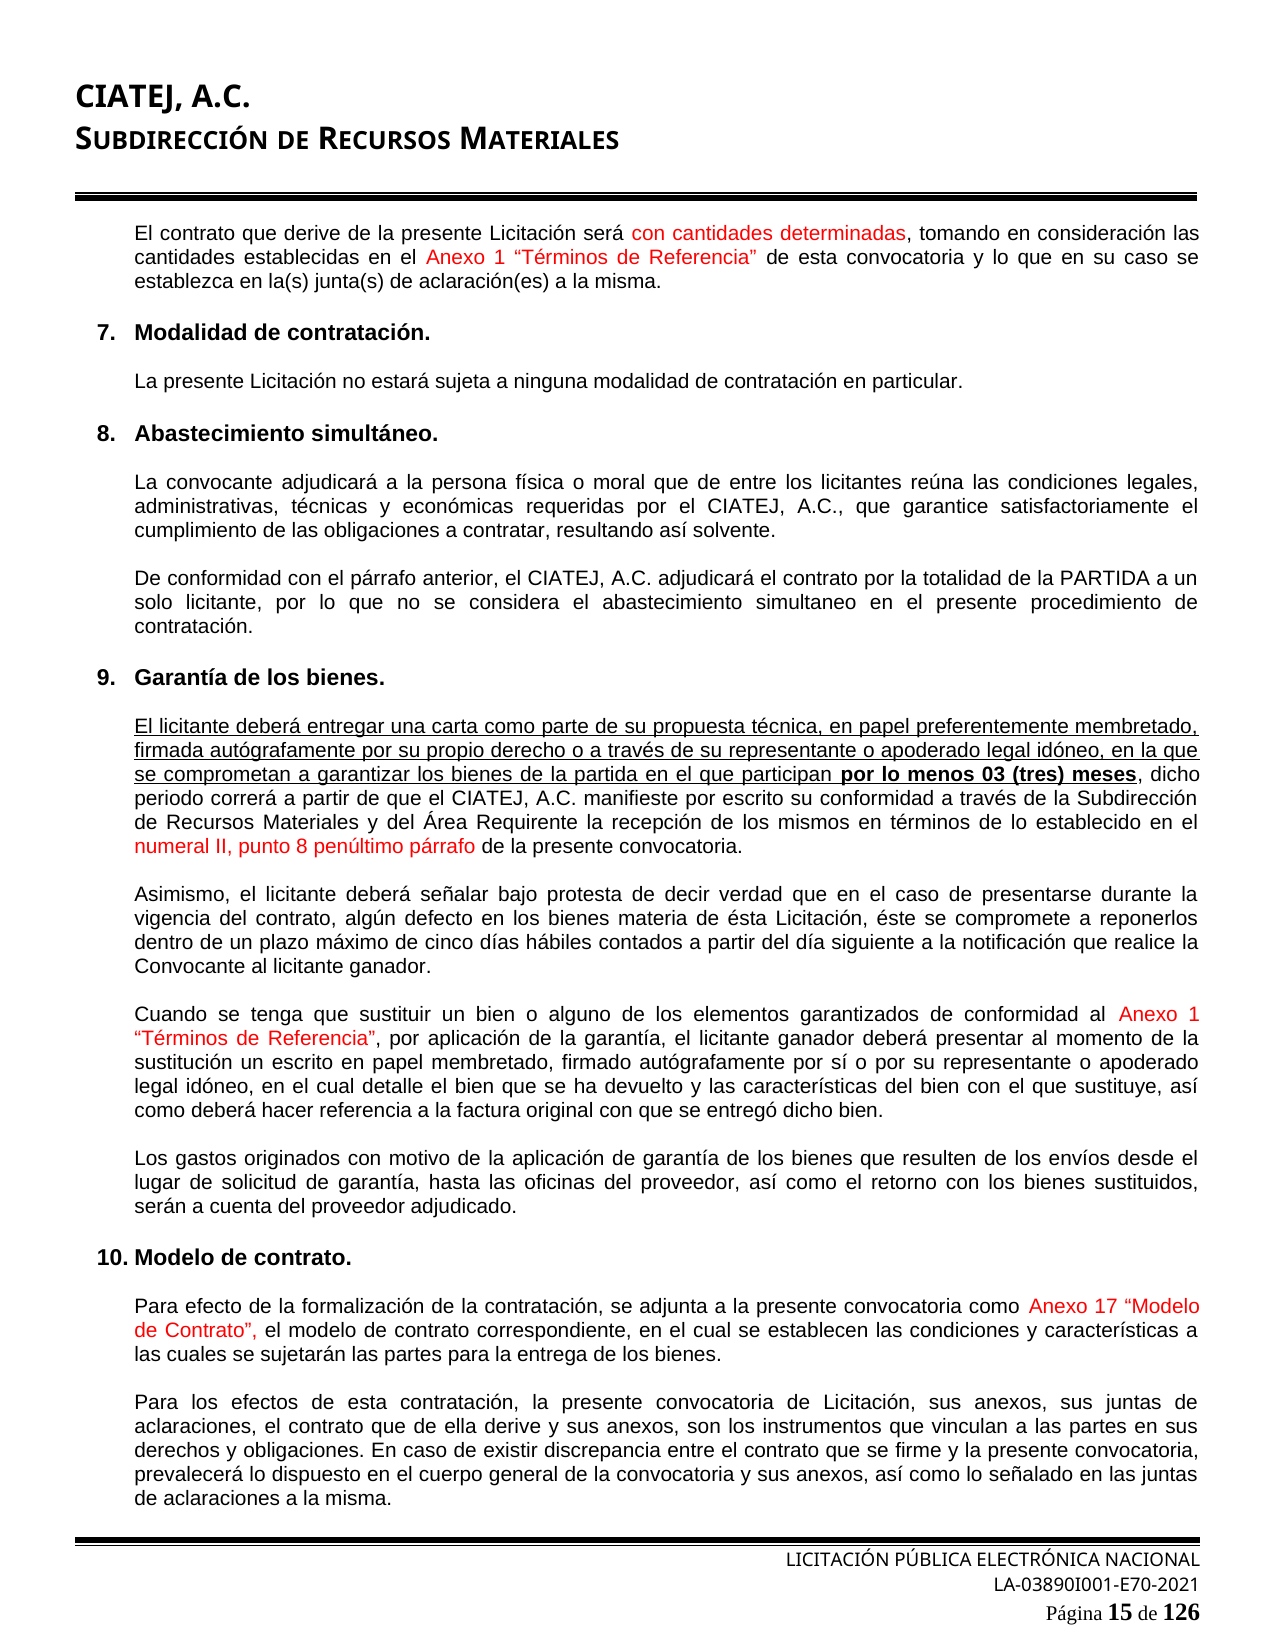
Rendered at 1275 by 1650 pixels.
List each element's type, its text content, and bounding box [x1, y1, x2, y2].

text La presente Licitación no estará sujeta a ninguna modalidad de contratación en particular. [134, 369, 1200, 393]
text Asimismo, el licitante deberá señalar bajo protesta de decir verdad que en el caso de presentarse durante la vigencia del contrato, algún defecto en los bienes materia de ésta Licitación, éste se compromete a reponerlos dentro de un plazo máximo de cinco días hábiles contados a partir del día siguiente a la notificación que realice la Convocante al licitante ganador. [134, 882, 1200, 978]
text Para efecto de la formalización de la contratación, se adjunta a la presente convocatoria como Anexo 17 “Modelo de Contrato”, el modelo de contrato correspondiente, en el cual se establecen las condiciones y características a las cuales se sujetarán las partes para la entrega de los bienes. [134, 1294, 1200, 1366]
text Cuando se tenga que sustituir un bien o alguno de los elementos garantizados de conformidad al Anexo 1 “Términos de Referencia”, por aplicación de la garantía, el licitante ganador deberá presentar al momento de la sustitución un escrito en papel membretado, firmado autógrafamente por sí o por su representante o apoderado legal idóneo, en el cual detalle el bien que se ha devuelto y las características del bien con el que sustituye, así como deberá hacer referencia a la factura original con que se entregó dicho bien. [134, 1002, 1200, 1122]
text El contrato que derive de la presente Licitación será con cantidades determinadas, tomando en consideración las cantidades establecidas en el Anexo 1 “Términos de Referencia” de esta convocatoria y lo que en su caso se establezca en la(s) junta(s) de aclaración(es) a la misma. [134, 221, 1200, 293]
list Garantía de los bienes. [97, 664, 1200, 690]
text El licitante deberá entregar una carta como parte de su propuesta técnica, en papel preferentemente membretado, firmada autógrafamente por su propio derecho o a través de su representante o apoderado legal idóneo, en la que se comprometan a garantizar los bienes de la partida en el que participan por lo menos 03 (tres) meses, dicho periodo correrá a partir de que el CIATEJ, A.C. manifieste por escrito su conformidad a través de la Subdirección de Recursos Materiales y del Área Requirente la recepción de los mismos en términos de lo establecido en el numeral II, punto 8 penúltimo párrafo de la presente convocatoria. [134, 714, 1200, 759]
list De conformidad con el párrafo anterior, el CIATEJ, A.C. adjudicará el contrato por la totalidad de la PARTIDA a un solo licitante, por lo que no se considera el abastecimiento simultaneo en el presente procedimiento de contratación. [134, 566, 1200, 638]
text El licitante deberá entregar una carta como parte de su propuesta técnica, en papel preferentemente membretado, firmada autógrafamente por su propio derecho o a través de su representante o apoderado legal idóneo, en la que se comprometan a garantizar los bienes de la partida en el que participan por lo menos 03 (tres) meses, dicho periodo correrá a partir de que el CIATEJ, A.C. manifieste por escrito su conformidad a través de la Subdirección de Recursos Materiales y del Área Requirente la recepción de los mismos en términos de lo establecido en el numeral II, punto 8 penúltimo párrafo de la presente convocatoria. [134, 760, 1200, 858]
list Modelo de contrato. [97, 1244, 1200, 1270]
list Modalidad de contratación. [97, 319, 1200, 345]
text Para los efectos de esta contratación, la presente convocatoria de Licitación, sus anexos, sus juntas de aclaraciones, el contrato que de ella derive y sus anexos, son los instrumentos que vinculan a las partes en sus derechos y obligaciones. En caso de existir discrepancia entre el contrato que se firme y la presente convocatoria, prevalecerá lo dispuesto en el cuerpo general de la convocatoria y sus anexos, así como lo señalado en las juntas de aclaraciones a la misma. [134, 1390, 1200, 1510]
list La convocante adjudicará a la persona física o moral que de entre los licitantes reúna las condiciones legales, administrativas, técnicas y económicas requeridas por el CIATEJ, A.C., que garantice satisfactoriamente el cumplimiento de las obligaciones a contratar, resultando así solvente. [134, 470, 1200, 542]
list Abastecimiento simultáneo. [97, 419, 1200, 446]
text Los gastos originados con motivo de la aplicación de garantía de los bienes que resulten de los envíos desde el lugar de solicitud de garantía, hasta las oficinas del proveedor, así como el retorno con los bienes sustituidos, serán a cuenta del proveedor adjudicado. [134, 1146, 1200, 1217]
